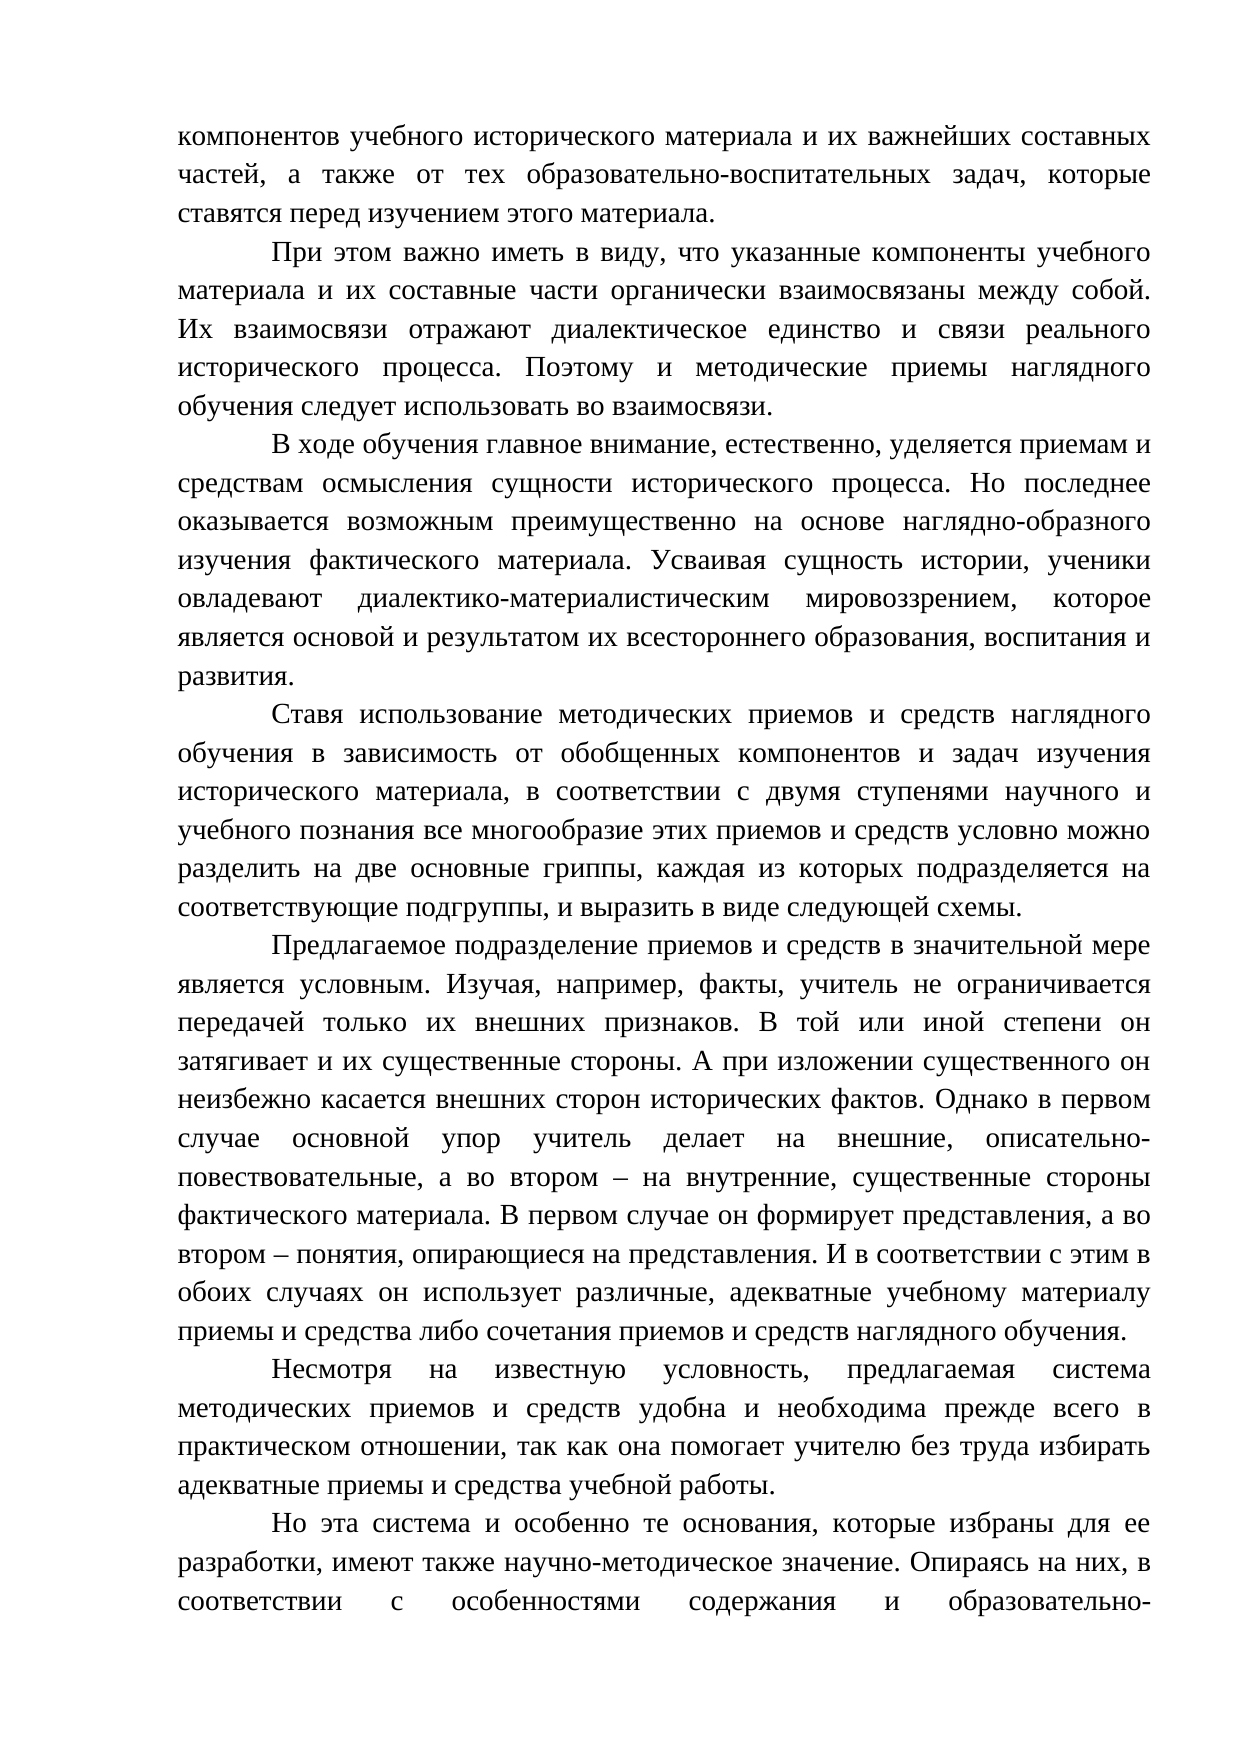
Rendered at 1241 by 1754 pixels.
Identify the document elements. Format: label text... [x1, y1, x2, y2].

text При этом важно иметь в виду, что указанные компоненты учебного материала и их составные части органически взаимосвязаны между собой. Их взаимосвязи отражают диалектическое единство и связи реального исторического процесса. Поэтому и методические приемы наглядного обучения следует использовать во взаимосвязи. [177, 234, 1152, 421]
text Предлагаемое подразделение приемов и средств в значительной мере является условным. Изучая, например, факты, учитель не ограничивается передачей только их внешних признаков. В той или иной степени он затягивает и их существенные стороны. А при изложении существенного он неизбежно касается внешних сторон исторических фактов. Однако в первом случае основной упор учитель делает на внешние, описательно-повествовательные, а во втором – на внутренние, существенные стороны фактического материала. В первом случае он формирует представления, а во втором – понятия, опирающиеся на представления. И в соответствии с этим в обоих случаях он использует различные, адекватные учебному материалу приемы и средства либо сочетания приемов и средств наглядного обучения. [177, 927, 1152, 1346]
text Несмотря на известную условность, предлагаемая система методических приемов и средств удобна и необходима прежде всего в практическом отношении, так как она помогает учителю без труда избирать адекватные приемы и средства учебной работы. [177, 1351, 1152, 1501]
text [177, 118, 1152, 229]
text В ходе обучения главное внимание, естественно, уделяется приемам и средствам осмысления сущности исторического процесса. Но последнее оказывается возможным преимущественно на основе наглядно-образного изучения фактического материала. Усваивая сущность истории, ученики овладевают диалектико-материалистическим мировоззрением, которое является основой и результатом их всестороннего образования, воспитания и развития. [177, 426, 1152, 691]
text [177, 1506, 1152, 1616]
text Ставя использование методических приемов и средств наглядного обучения в зависимость от обобщенных компонентов и задач изучения исторического материала, в соответствии с двумя ступенями научного и учебного познания все многообразие этих приемов и средств условно можно разделить на две основные гриппы, каждая из которых подразделяется на соответствующие подгруппы, и выразить в виде следующей схемы. [177, 696, 1152, 922]
